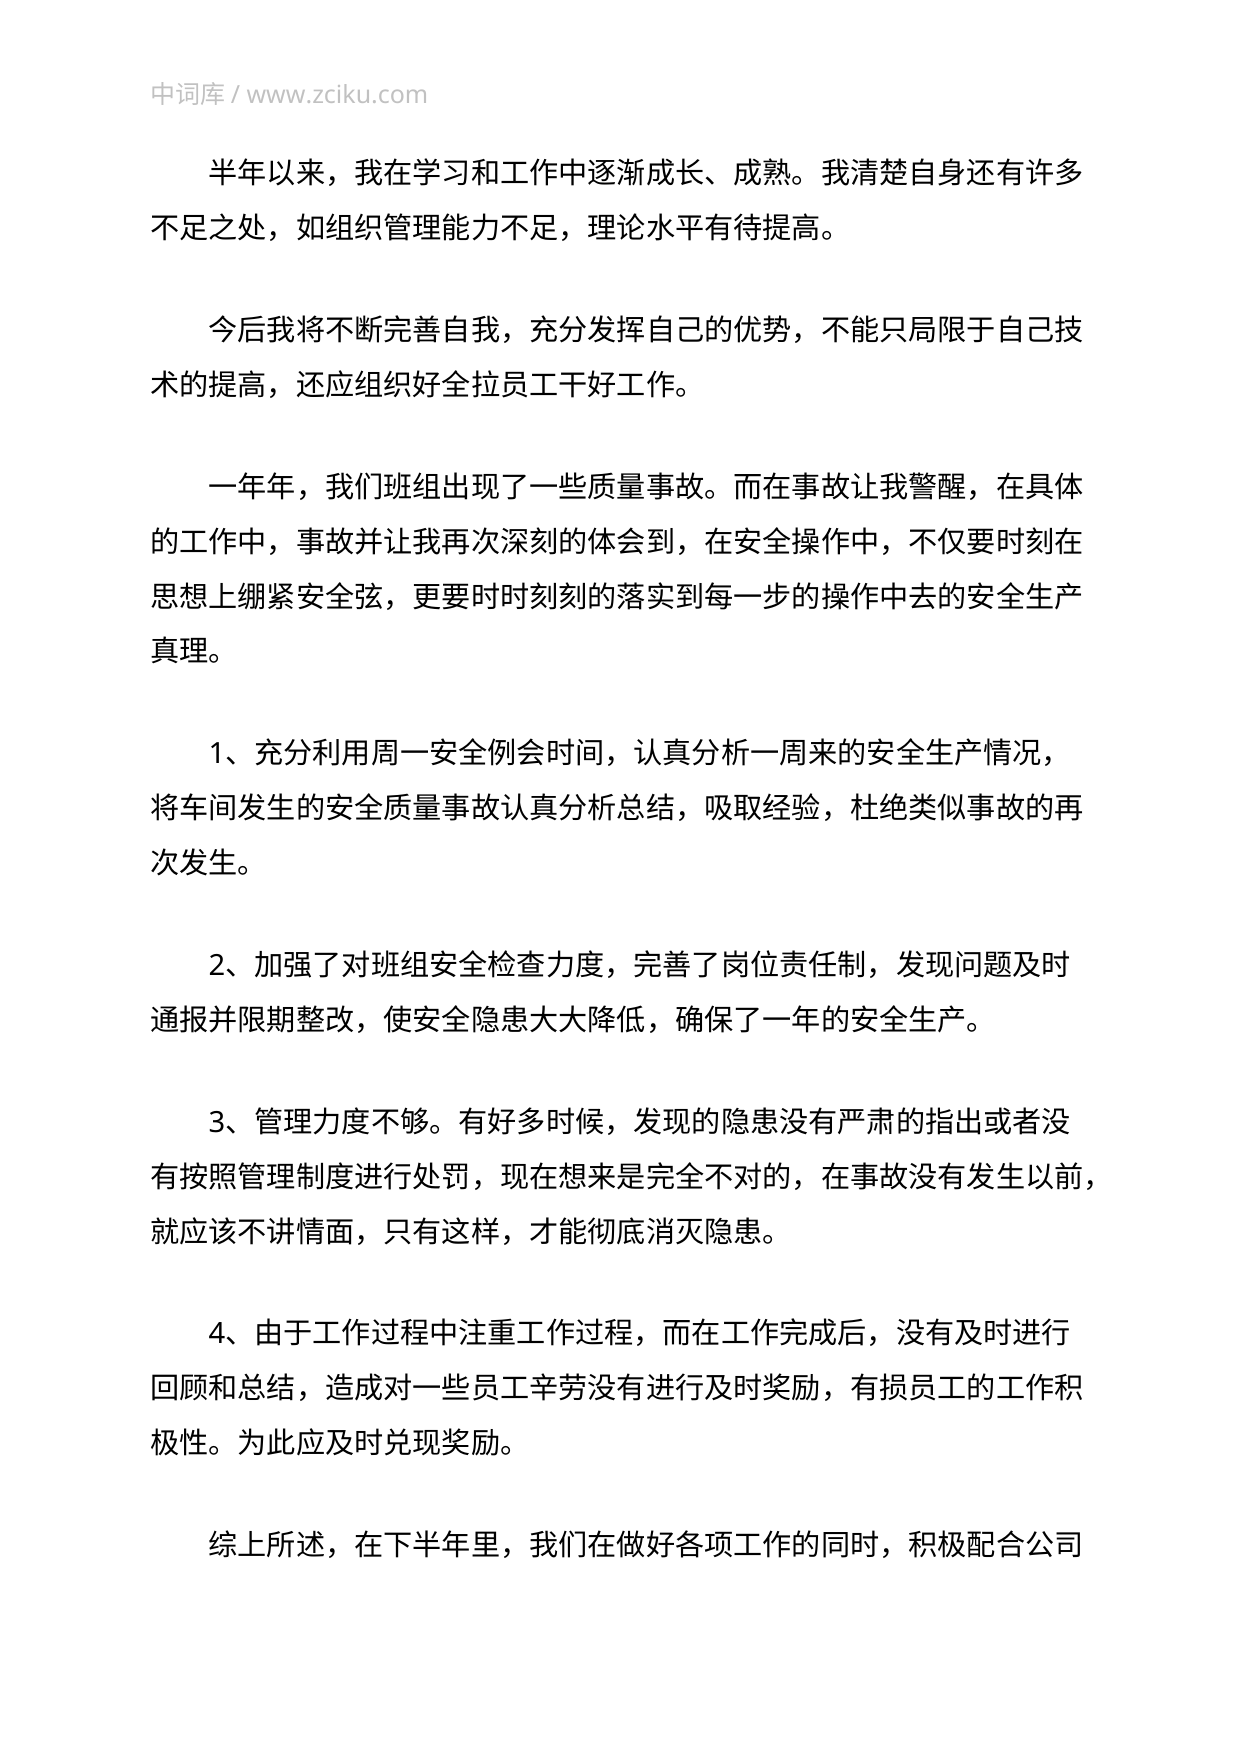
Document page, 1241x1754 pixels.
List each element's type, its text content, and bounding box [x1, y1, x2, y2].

text 2、加强了对班组安全检查力度，完善了岗位责任制，发现问题及时通报并限期整改，使安全隐患大大降低，确保了一年的安全生产。 [150, 941, 1090, 1039]
text 1、充分利用周一安全例会时间，认真分析一周来的安全生产情况，将车间发生的安全质量事故认真分析总结，吸取经验，杜绝类似事故的再次发生。 [150, 730, 1090, 882]
text 今后我将不断完善自我，充分发挥自己的优势，不能只局限于自己技术的提高，还应组织好全拉员工干好工作。 [150, 307, 1090, 404]
text 半年以来，我在学习和工作中逐渐成长、成熟。我清楚自身还有许多不足之处，如组织管理能力不足，理论水平有待提高。 [150, 150, 1090, 247]
text 3、管理力度不够。有好多时候，发现的隐患没有严肃的指出或者没有按照管理制度进行处罚，现在想来是完全不对的，在事故没有发生以前，就应该不讲情面，只有这样，才能彻底消灭隐患。 [150, 1098, 1090, 1250]
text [150, 1522, 1090, 1564]
text 一年年，我们班组出现了一些质量事故。而在事故让我警醒，在具体的工作中，事故并让我再次深刻的体会到，在安全操作中，不仅要时刻在思想上绷紧安全弦，更要时时刻刻的落实到每一步的操作中去的安全生产真理。 [150, 463, 1090, 670]
text 4、由于工作过程中注重工作过程，而在工作完成后，没有及时进行回顾和总结，造成对一些员工辛劳没有进行及时奖励，有损员工的工作积极性。为此应及时兑现奖励。 [150, 1310, 1090, 1462]
